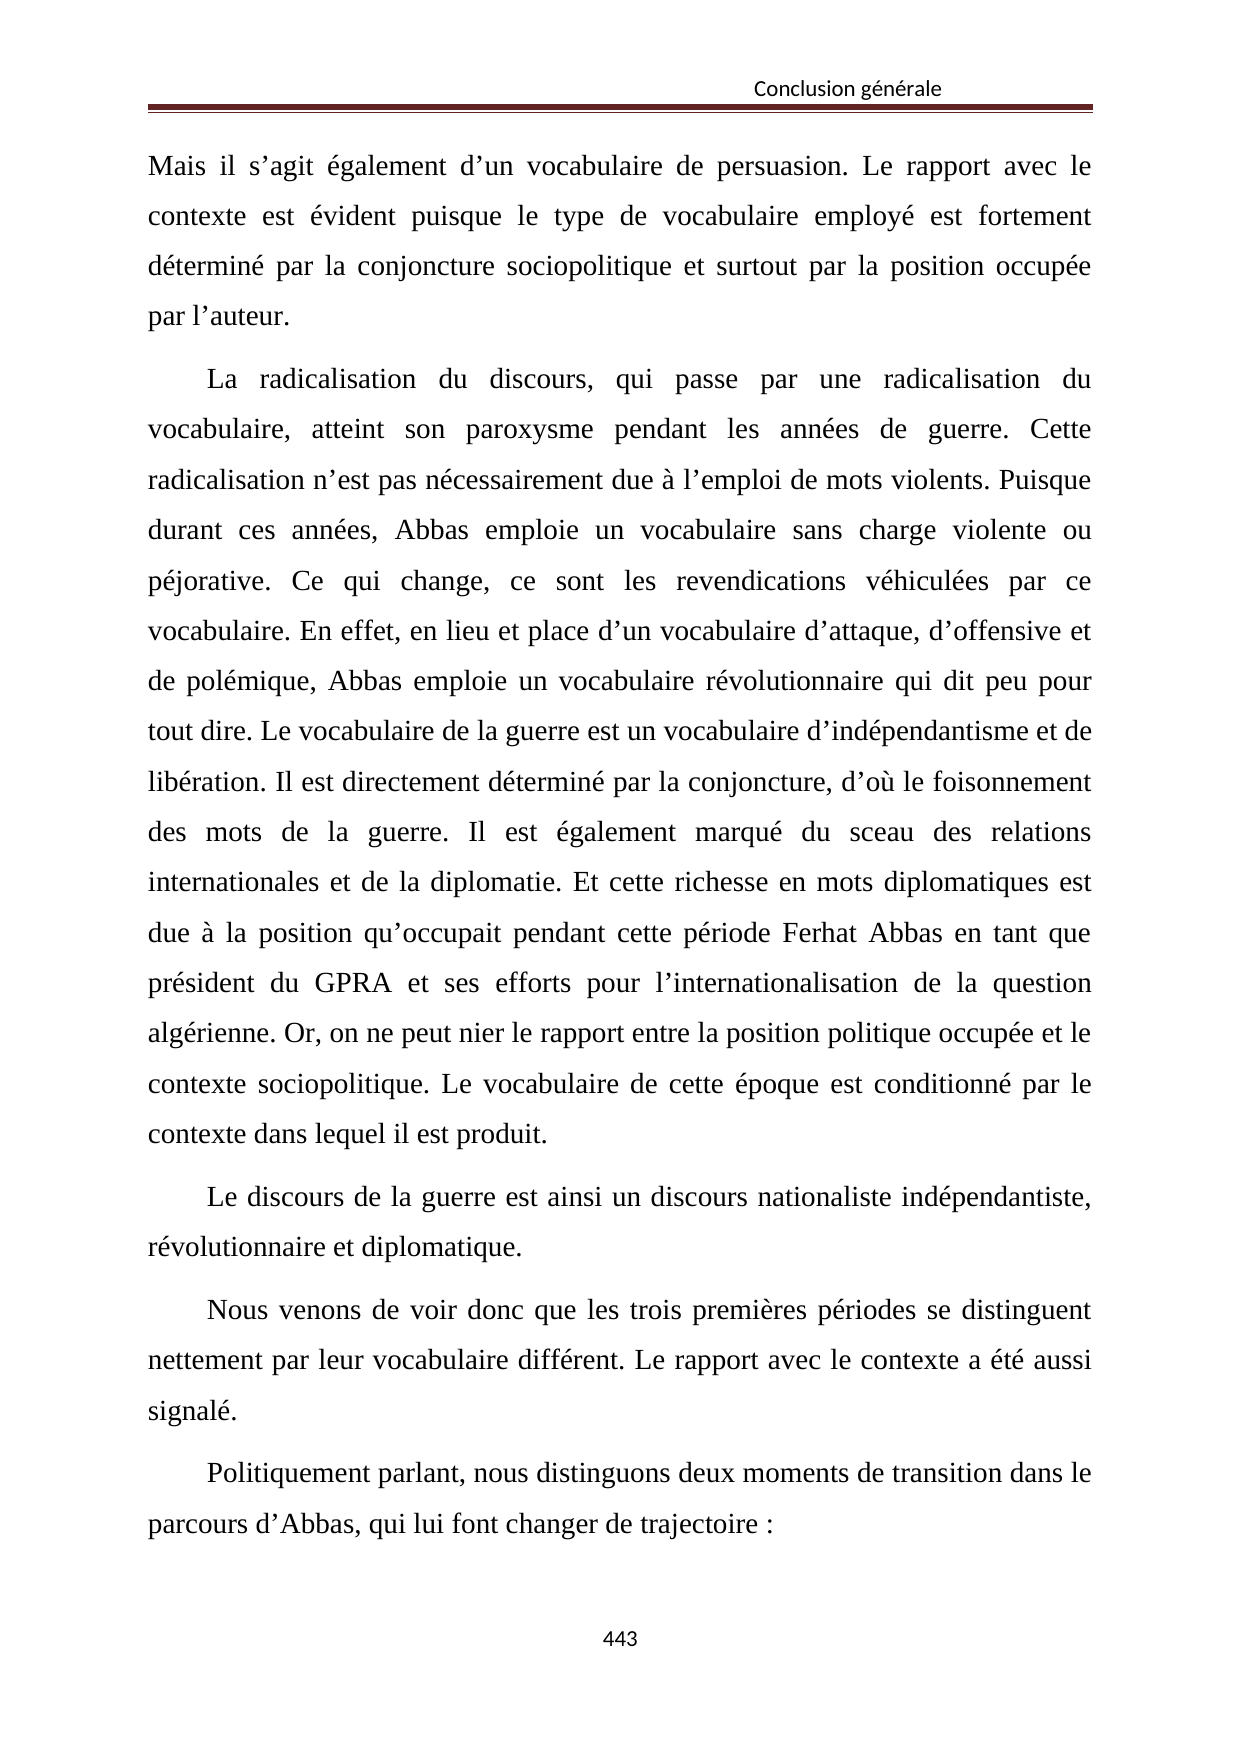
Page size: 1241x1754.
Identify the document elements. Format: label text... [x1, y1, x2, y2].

text Nous venons de voir donc que les trois premières périodes se distinguent nettement par leur vocabulaire différent. Le rapport avec le contexte a été aussi signalé. [148, 1292, 1093, 1426]
text Le discours de la guerre est ainsi un discours nationaliste indépendantiste, révolutionnaire et diplomatique. [148, 1179, 1093, 1263]
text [148, 148, 1093, 332]
text La radicalisation du discours, qui passe par une radicalisation du vocabulaire, atteint son paroxysme pendant les années de guerre. Cette radicalisation n’est pas nécessairement due à l’emploi de mots violents. Puisque durant ces années, Abbas emploie un vocabulaire sans charge violente ou péjorative. Ce qui change, ce sont les revendications véhiculées par ce vocabulaire. En effet, en lieu et place d’un vocabulaire d’attaque, d’offensive et de polémique, Abbas emploie un vocabulaire révolutionnaire qui dit peu pour tout dire. Le vocabulaire de la guerre est un vocabulaire d’indépendantisme et de libération. Il est directement déterminé par la conjoncture, d’où le foisonnement des mots de la guerre. Il est également marqué du sceau des relations internationales et de la diplomatie. Et cette richesse en mots diplomatiques est due à la position qu’occupait pendant cette période Ferhat Abbas en tant que président du GPRA et ses efforts pour l’internationalisation de la question algérienne. Or, on ne peut nier le rapport entre la position politique occupée et le contexte sociopolitique. Le vocabulaire de cette époque est conditionné par le contexte dans lequel il est produit. [148, 361, 1093, 1149]
text Politiquement parlant, nous distinguons deux moments de transition dans le parcours d’Abbas, qui lui font changer de trajectoire : [148, 1455, 1093, 1539]
